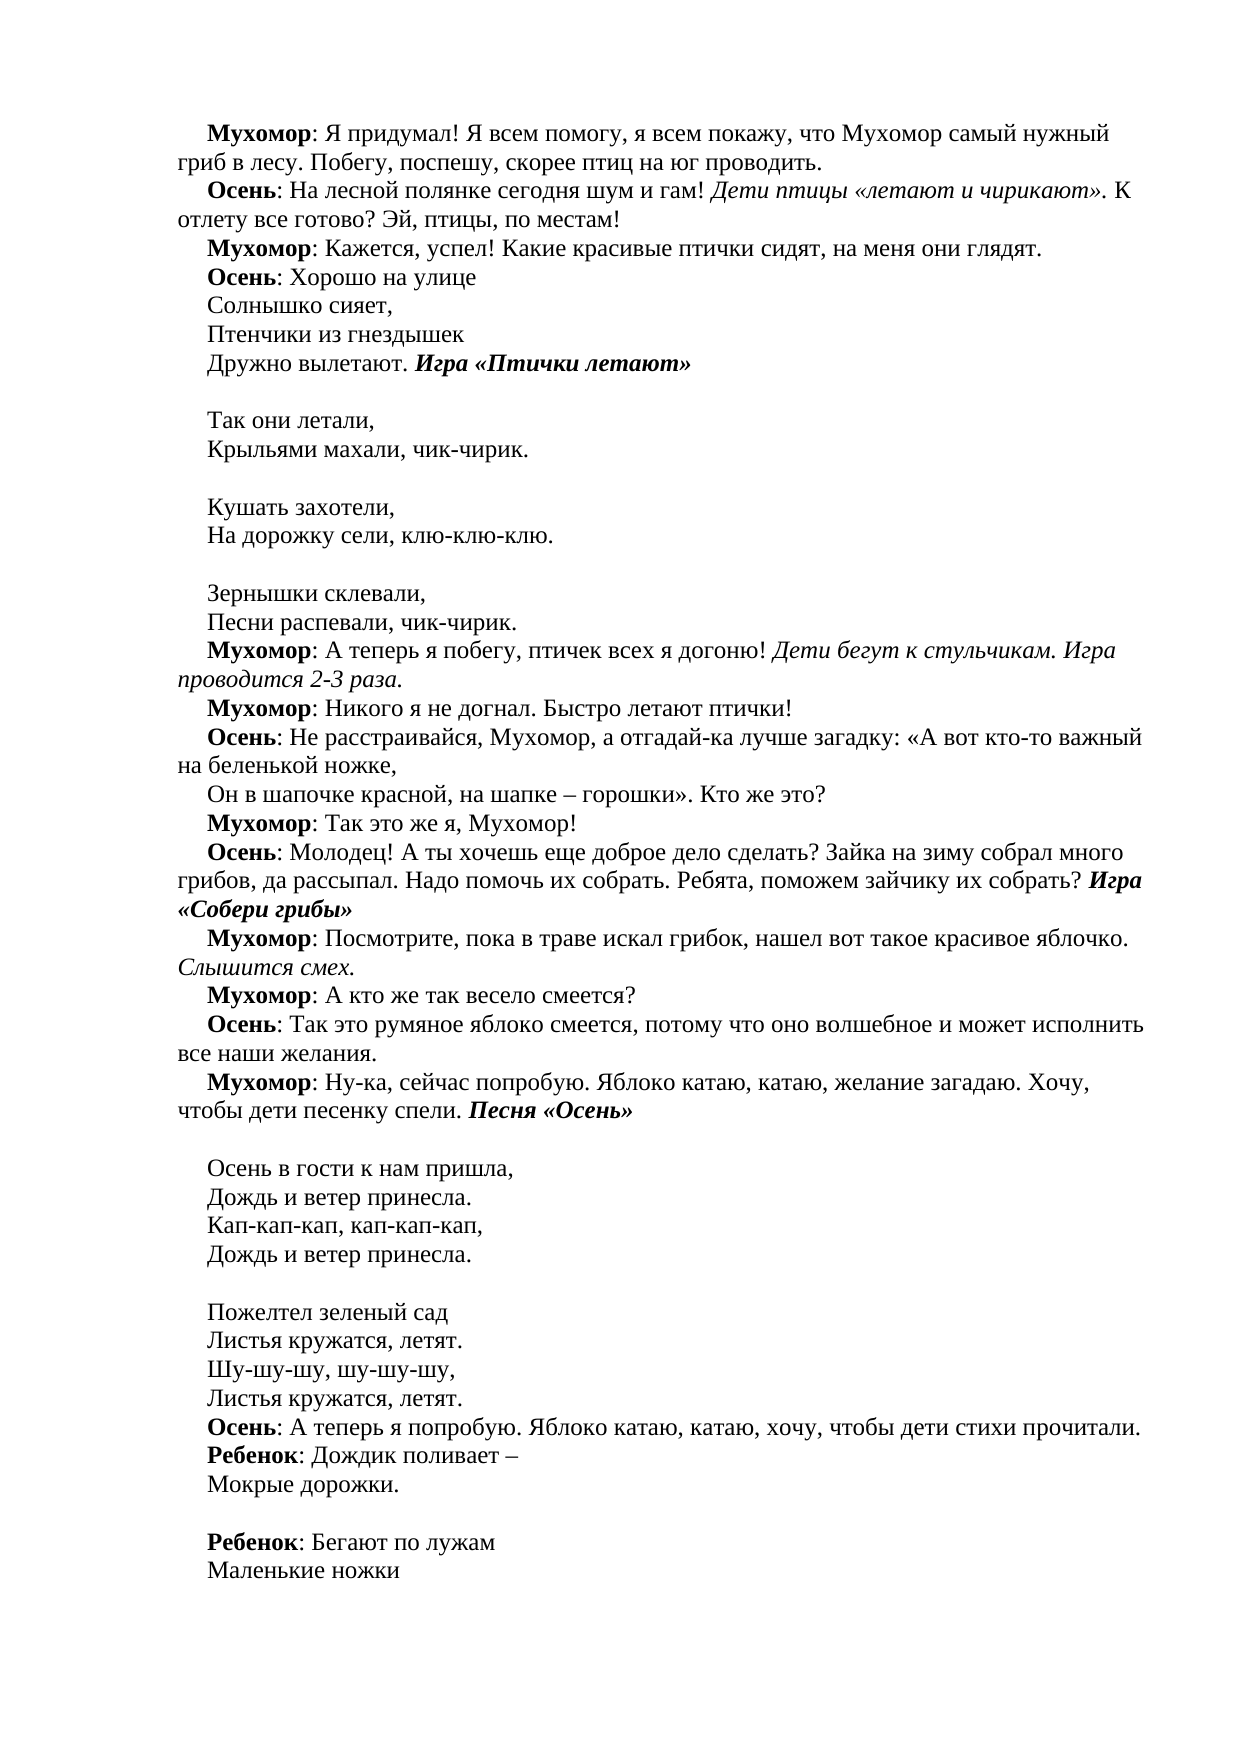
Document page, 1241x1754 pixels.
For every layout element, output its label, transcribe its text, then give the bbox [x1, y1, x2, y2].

text Он в шапочке красной, на шапке – горошки». Кто же это? [177, 779, 1152, 808]
text Мухомор: Я придумал! Я всем помогу, я всем покажу, что Мухомор самый нужный гриб в лесу. Побегу, поспешу, скорее птиц на юг проводить. [177, 118, 1152, 176]
text Ребенок: Дождик поливает – [177, 1441, 1152, 1469]
text Зернышки склевали, [177, 578, 1152, 607]
text Осень: Не расстраивайся, Мухомор, а отгадай-ка лучше загадку: «А вот кто-то важный на беленькой ножке, [177, 722, 1152, 779]
text На дорожку сели, клю-клю-клю. [177, 521, 1152, 549]
text Дождь и ветер принесла. [177, 1182, 1152, 1211]
text Крыльями махали, чик-чирик. [177, 434, 1152, 463]
text Пожелтел зеленый сад [177, 1297, 1152, 1326]
text Осень: Хорошо на улице [177, 262, 1152, 291]
text Дружно вылетают. Игра «Птички летают» [177, 348, 1152, 377]
text Осень: А теперь я попробую. Яблоко катаю, катаю, хочу, чтобы дети стихи прочитали. [177, 1412, 1152, 1441]
text Мухомор: Ну-ка, сейчас попробую. Яблоко катаю, катаю, желание загадаю. Хочу, чтобы дети песенку спели. Песня «Осень» [177, 1067, 1152, 1124]
text Дождь и ветер принесла. [177, 1239, 1152, 1268]
text Осень: На лесной полянке сегодня шум и гам! Дети птицы «летают и чирикают». К отлету все готово? Эй, птицы, по местам! [177, 176, 1152, 233]
text Листья кружатся, летят. [177, 1326, 1152, 1354]
text Мокрые дорожки. [177, 1469, 1152, 1498]
text Осень: Так это румяное яблоко смеется, потому что оно волшебное и может исполнить все наши желания. [177, 1009, 1152, 1067]
text Осень в гости к нам пришла, [177, 1153, 1152, 1182]
text Осень: Молодец! А ты хочешь еще доброе дело сделать? Зайка на зиму собрал много грибов, да рассыпал. Надо помочь их собрать. Ребята, поможем зайчику их собрать? Игра «Собери грибы» [177, 837, 1152, 923]
text Мухомор: Посмотрите, пока в траве искал грибок, нашел вот такое красивое яблочко. Слышится смех. [177, 923, 1152, 981]
text Листья кружатся, летят. [177, 1383, 1152, 1412]
text Кушать захотели, [177, 492, 1152, 521]
text Мухомор: Кажется, успел! Какие красивые птички сидят, на меня они глядят. [177, 233, 1152, 262]
text Птенчики из гнездышек [177, 319, 1152, 348]
text Солнышко сияет, [177, 291, 1152, 319]
text Песни распевали, чик-чирик. [177, 607, 1152, 636]
text Мухомор: Никого я не догнал. Быстро летают птички! [177, 693, 1152, 722]
text Шу-шу-шу, шу-шу-шу, [177, 1354, 1152, 1383]
text Маленькие ножки [177, 1556, 1152, 1584]
text Мухомор: Так это же я, Мухомор! [177, 808, 1152, 837]
text Ребенок: Бегают по лужам [177, 1527, 1152, 1556]
text Мухомор: А теперь я побегу, птичек всех я догоню! Дети бегут к стульчикам. Игра проводится 2-3 раза. [177, 636, 1152, 693]
text Кап-кап-кап, кап-кап-кап, [177, 1211, 1152, 1239]
text Так они летали, [177, 406, 1152, 434]
text Мухомор: А кто же так весело смеется? [177, 981, 1152, 1009]
